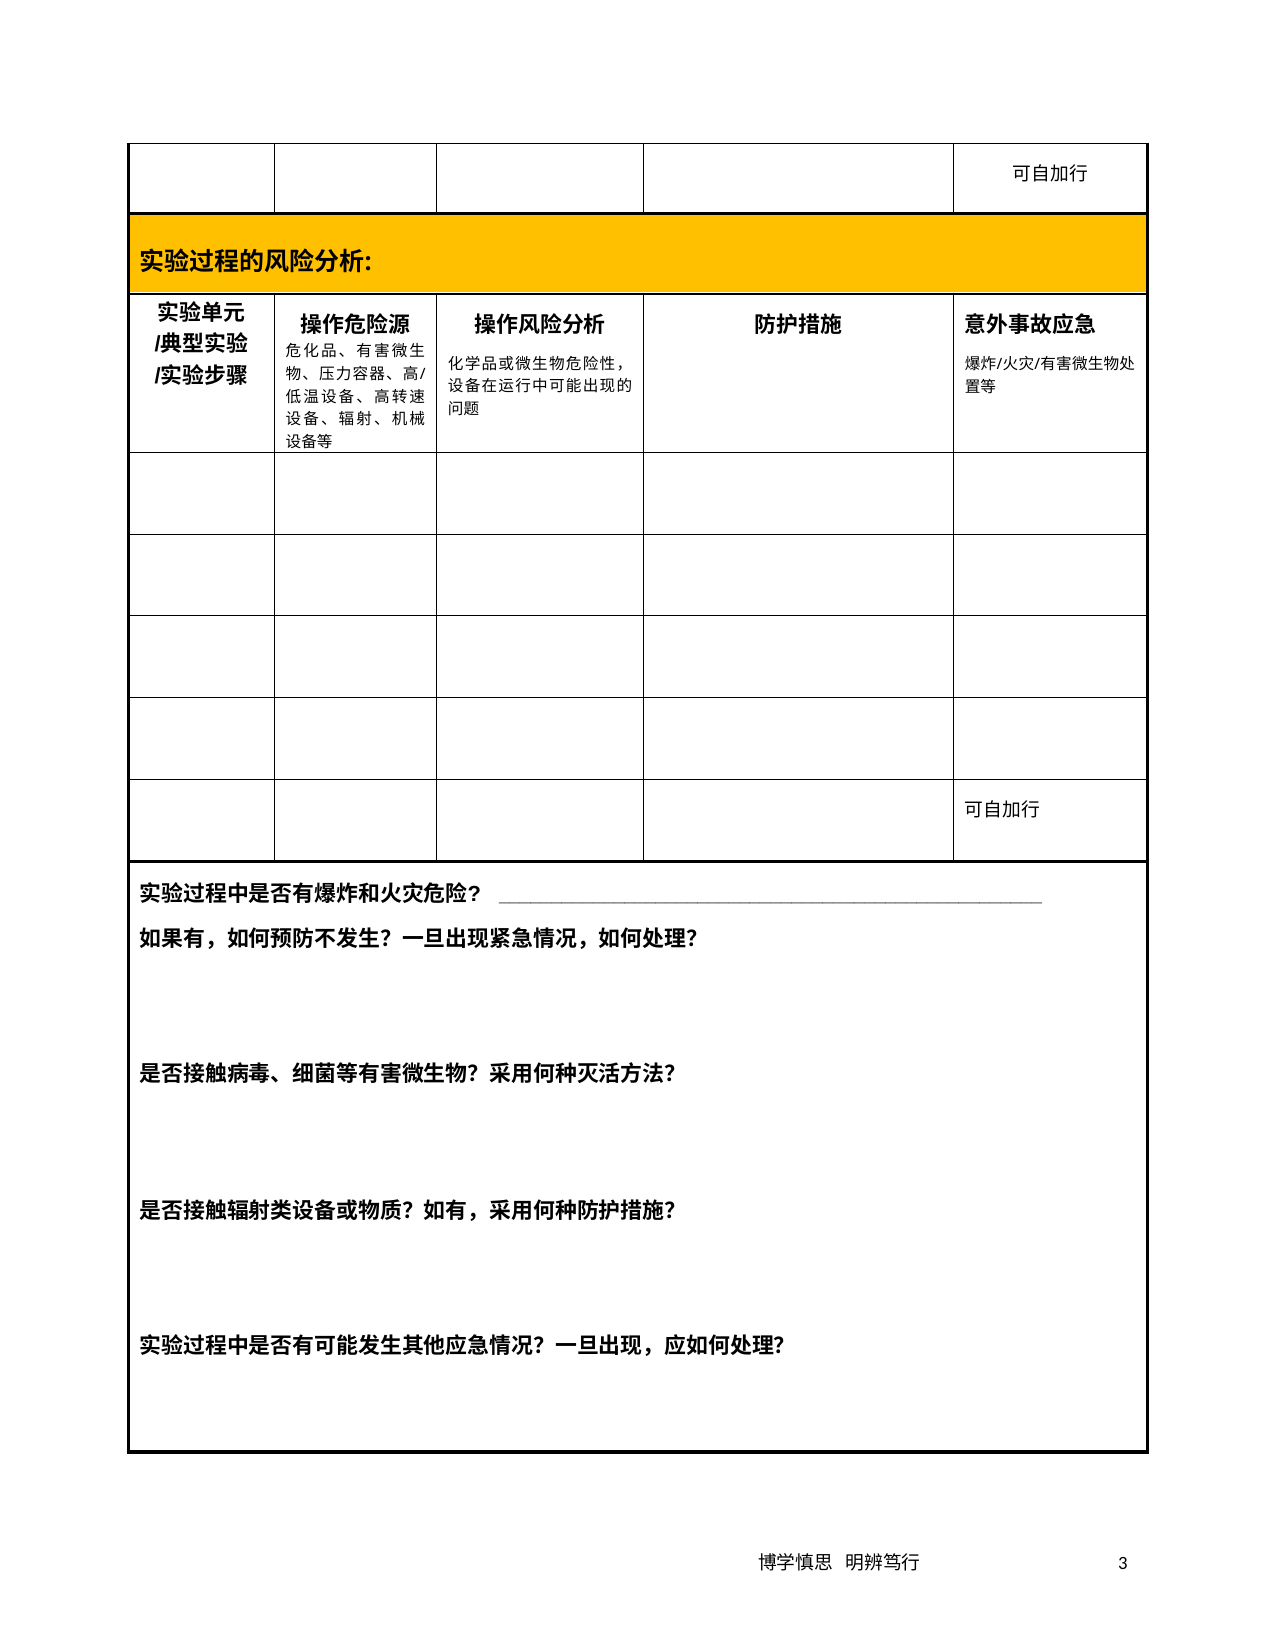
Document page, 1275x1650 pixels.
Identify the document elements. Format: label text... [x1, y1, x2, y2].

table_cell [437, 535, 643, 615]
table_cell 实验过程的风险分析: [130, 215, 1146, 292]
table_cell [437, 144, 643, 212]
table_cell [275, 144, 436, 212]
table_cell [130, 780, 274, 860]
table_cell [437, 780, 643, 860]
table_cell [275, 535, 436, 615]
table_cell [954, 616, 1146, 697]
table_cell [954, 535, 1146, 615]
table_cell [275, 616, 436, 697]
table_cell [954, 453, 1146, 533]
table_cell [275, 698, 436, 778]
table_cell 防护措施 [644, 295, 953, 452]
table_cell 是否接触辐射类设备或物质？如有，采用何种防护措施？ 实验过程中是否有可能发生其他应急情况？一旦出现，应如何处理？ [130, 1090, 1146, 1450]
table_cell [644, 780, 953, 860]
table_cell [275, 780, 436, 860]
table_cell 可自加行 [954, 144, 1146, 212]
table_cell [954, 698, 1146, 778]
table_cell [437, 616, 643, 697]
table_cell 实验单元 /典型实验 /实验步骤 [130, 295, 274, 452]
table_cell [130, 453, 274, 533]
table_cell 是否接触病毒、细菌等有害微生物？采用何种灭活方法？ [130, 1043, 1146, 1090]
table_cell 实验过程中是否有爆炸和火灾危险? ____________________________________________________ 如果有，如何预防不发生？一旦出现紧急情况，如何处理？ [130, 863, 1146, 1043]
table_cell 操作危险源 危化品、有害微生物、压力容器、高/低温设备、高转速设备、辐射、机械设备等 [275, 295, 436, 452]
table_cell [130, 698, 274, 778]
table_cell [437, 453, 643, 533]
table_cell 意外事故应急 爆炸/火灾/有害微生物处置等 [954, 295, 1146, 452]
table_cell 操作风险分析 化学品或微生物危险性，设备在运行中可能出现的问题 [437, 295, 643, 452]
table_cell [130, 144, 274, 212]
table_cell [644, 535, 953, 615]
table_cell [275, 453, 436, 533]
table_cell [644, 698, 953, 778]
table_cell [437, 698, 643, 778]
table_cell [644, 616, 953, 697]
table_cell [130, 616, 274, 697]
table_cell [130, 535, 274, 615]
table_cell 可自加行 [954, 780, 1146, 860]
table_cell [644, 453, 953, 533]
table_cell [644, 144, 953, 212]
